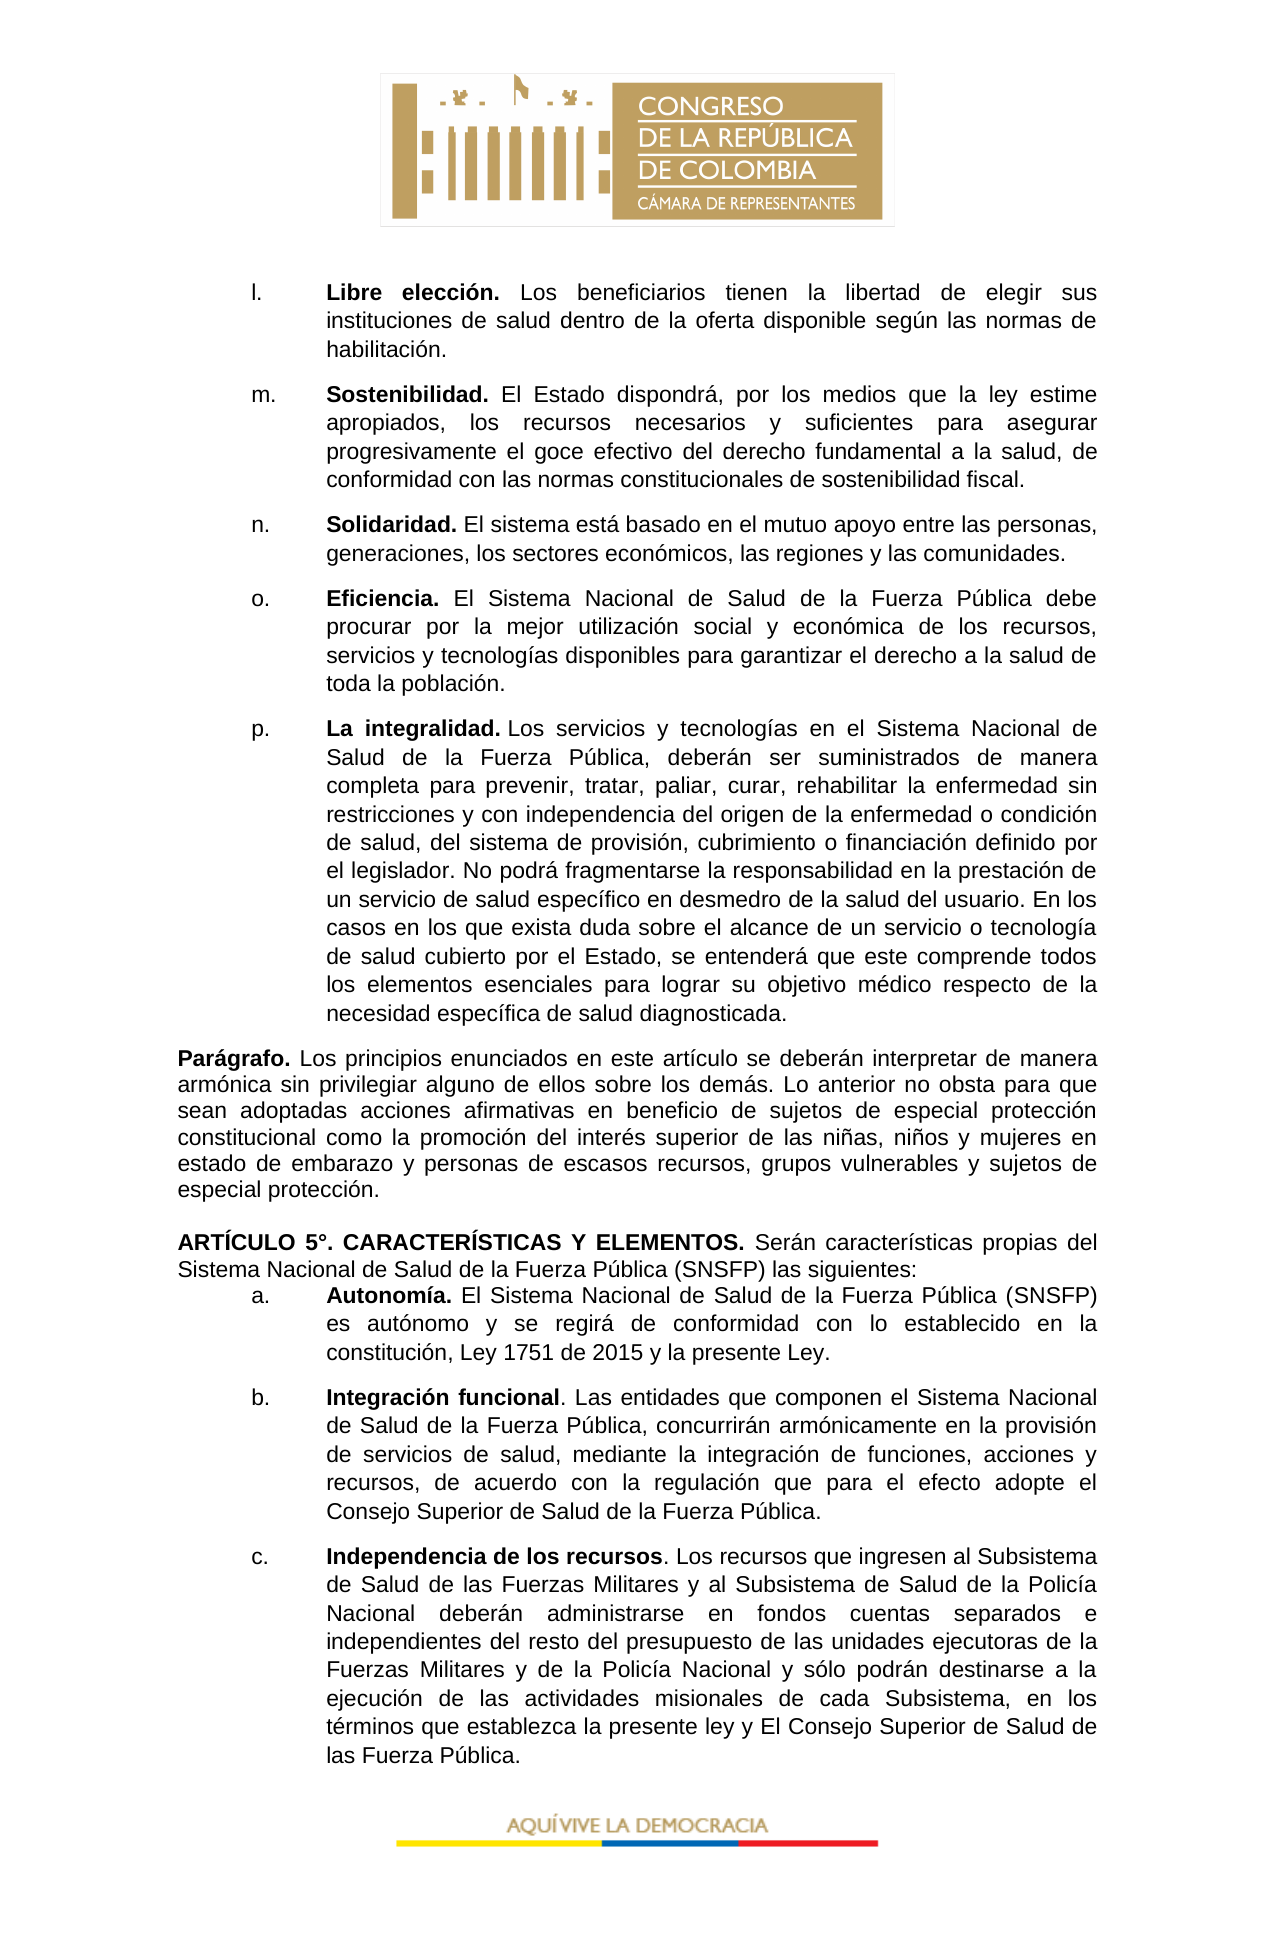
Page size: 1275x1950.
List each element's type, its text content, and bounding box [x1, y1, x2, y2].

list La integralidad. Los servicios y tecnologías en el Sistema Nacional de Salud de la Fuerza Pública, deberán ser suministrados de manera completa para prevenir, tratar, paliar, curar, rehabilitar la enfermedad sin restricciones y con independencia del origen de la enfermedad o condición de salud, del sistema de provisión, cubrimiento o financiación definido por el legislador. No podrá fragmentarse la responsabilidad en la prestación de un servicio de salud específico en desmedro de la salud del usuario. En los casos en los que exista duda sobre el alcance de un servicio o tecnología de salud cubierto por el Estado, se entenderá que este comprende todos los elementos esenciales para lograr su objetivo médico respecto de la necesidad específica de salud diagnosticada. [251, 715, 1098, 1026]
list Autonomía. El Sistema Nacional de Salud de la Fuerza Pública (SNSFP) es autónomo y se regirá de conformidad con lo establecido en la constitución, Ley 1751 de 2015 y la presente Ley. [251, 1282, 1098, 1365]
text Parágrafo. Los principios enunciados en este artículo se deberán interpretar de manera armónica sin privilegiar alguno de ellos sobre los demás. Lo anterior no obsta para que sean adoptadas acciones afirmativas en beneficio de sujetos de especial protección constitucional como la promoción del interés superior de las niñas, niños y mujeres en estado de embarazo y personas de escasos recursos, grupos vulnerables y sujetos de especial protección. [177, 1045, 1098, 1203]
text ARTÍCULO 5°. CARACTERÍSTICAS Y ELEMENTOS. Serán características propias del Sistema Nacional de Salud de la Fuerza Pública (SNSFP) las siguientes: [177, 1229, 1098, 1282]
list Solidaridad. El sistema está basado en el mutuo apoyo entre las personas, generaciones, los sectores económicos, las regiones y las comunidades. [251, 511, 1098, 566]
list Libre elección. Los beneficiarios tienen la libertad de elegir sus instituciones de salud dentro de la oferta disponible según las normas de habilitación. [251, 279, 1098, 362]
picture [380, 73, 895, 227]
list Sostenibilidad. El Estado dispondrá, por los medios que la ley estime apropiados, los recursos necesarios y suficientes para asegurar progresivamente el goce efectivo del derecho fundamental a la salud, de conformidad con las normas constitucionales de sostenibilidad fiscal. [251, 381, 1098, 492]
list Integración funcional. Las entidades que componen el Sistema Nacional de Salud de la Fuerza Pública, concurrirán armónicamente en la provisión de servicios de salud, mediante la integración de funciones, acciones y recursos, de acuerdo con la regulación que para el efecto adopte el Consejo Superior de Salud de la Fuerza Pública. [251, 1384, 1098, 1524]
list Eficiencia. El Sistema Nacional de Salud de la Fuerza Pública debe procurar por la mejor utilización social y económica de los recursos, servicios y tecnologías disponibles para garantizar el derecho a la salud de toda la población. [251, 585, 1098, 696]
list Independencia de los recursos. Los recursos que ingresen al Subsistema de Salud de las Fuerzas Militares y al Subsistema de Salud de la Policía Nacional deberán administrarse en fondos cuentas separados e independientes del resto del presupuesto de las unidades ejecutoras de la Fuerzas Militares y de la Policía Nacional y sólo podrán destinarse a la ejecución de las actividades misionales de cada Subsistema, en los términos que establezca la presente ley y El Consejo Superior de Salud de las Fuerza Pública. [251, 1543, 1098, 1768]
picture [382, 1806, 893, 1850]
